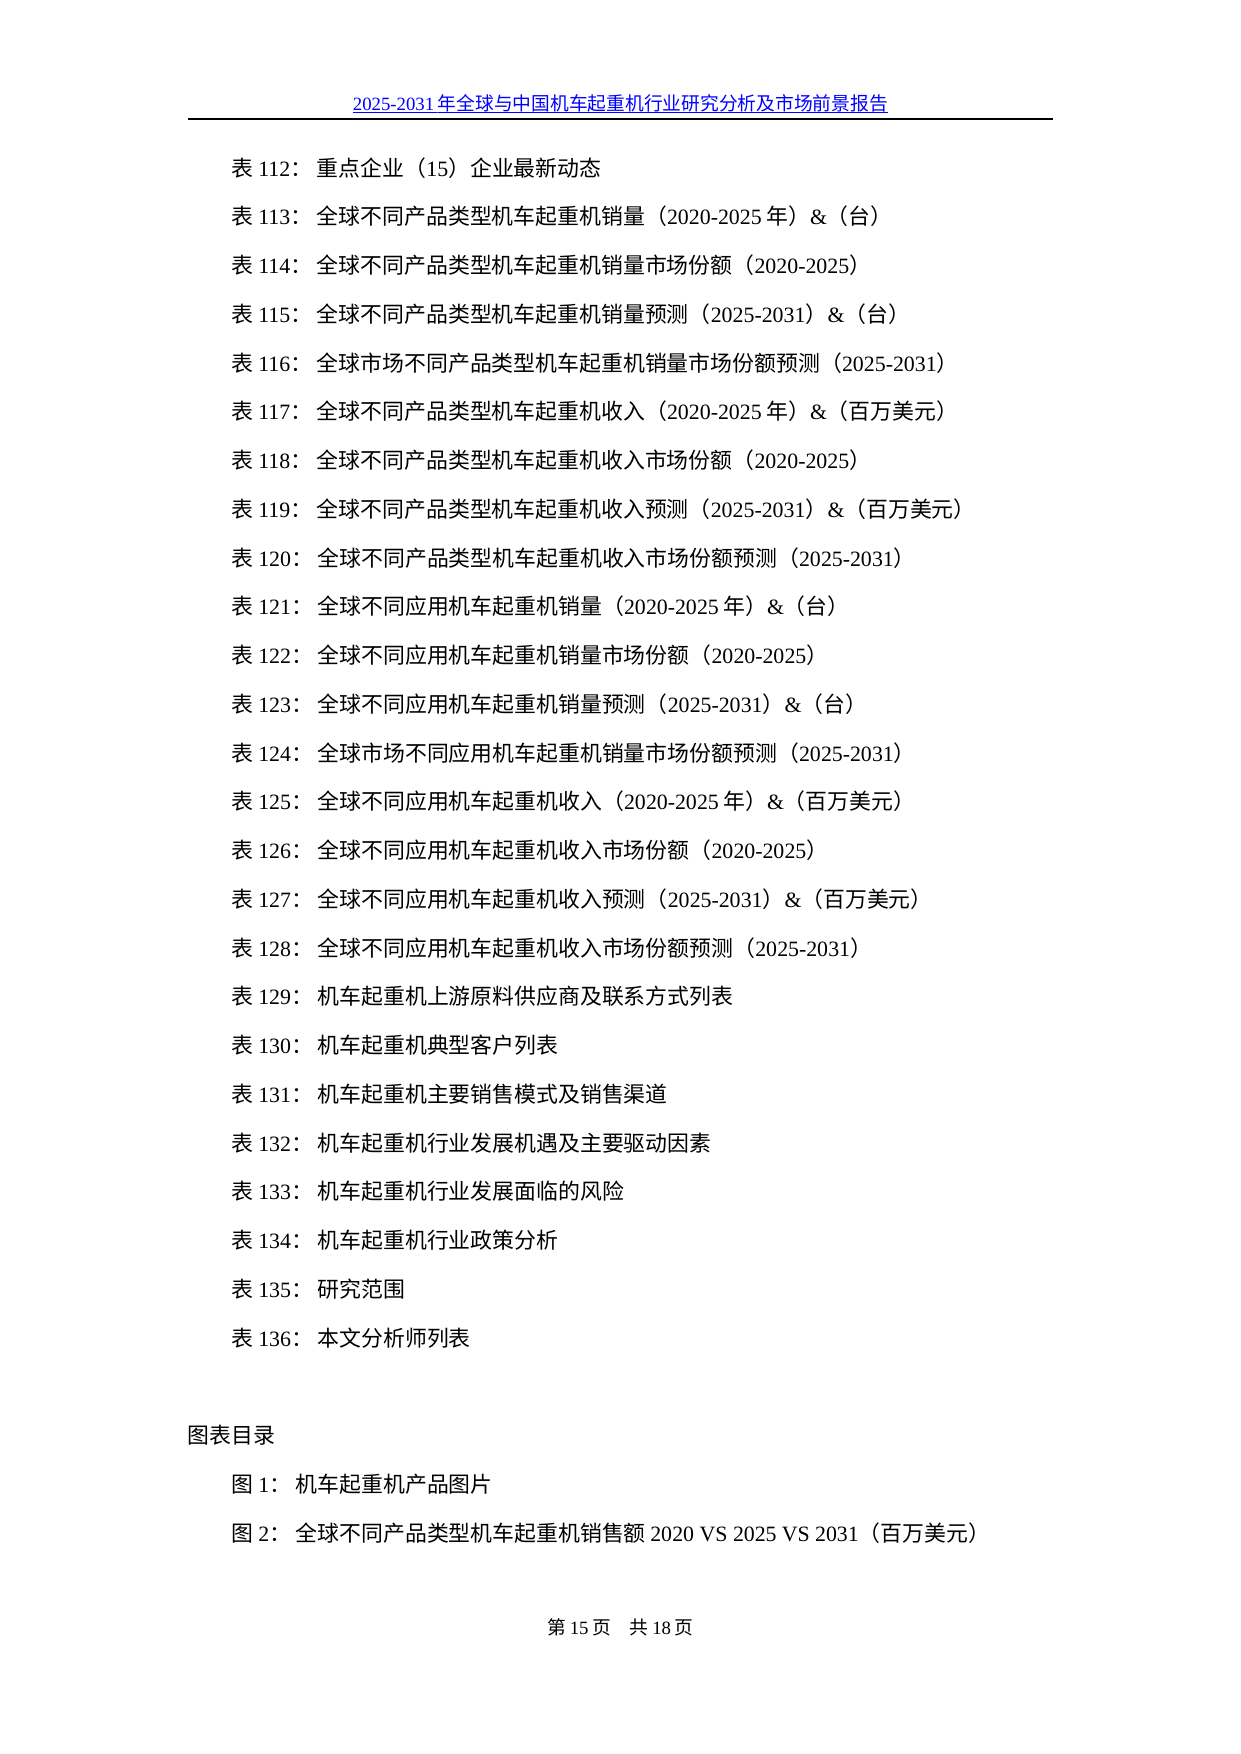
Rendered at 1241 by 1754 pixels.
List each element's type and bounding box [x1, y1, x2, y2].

text [187, 150, 1053, 1548]
